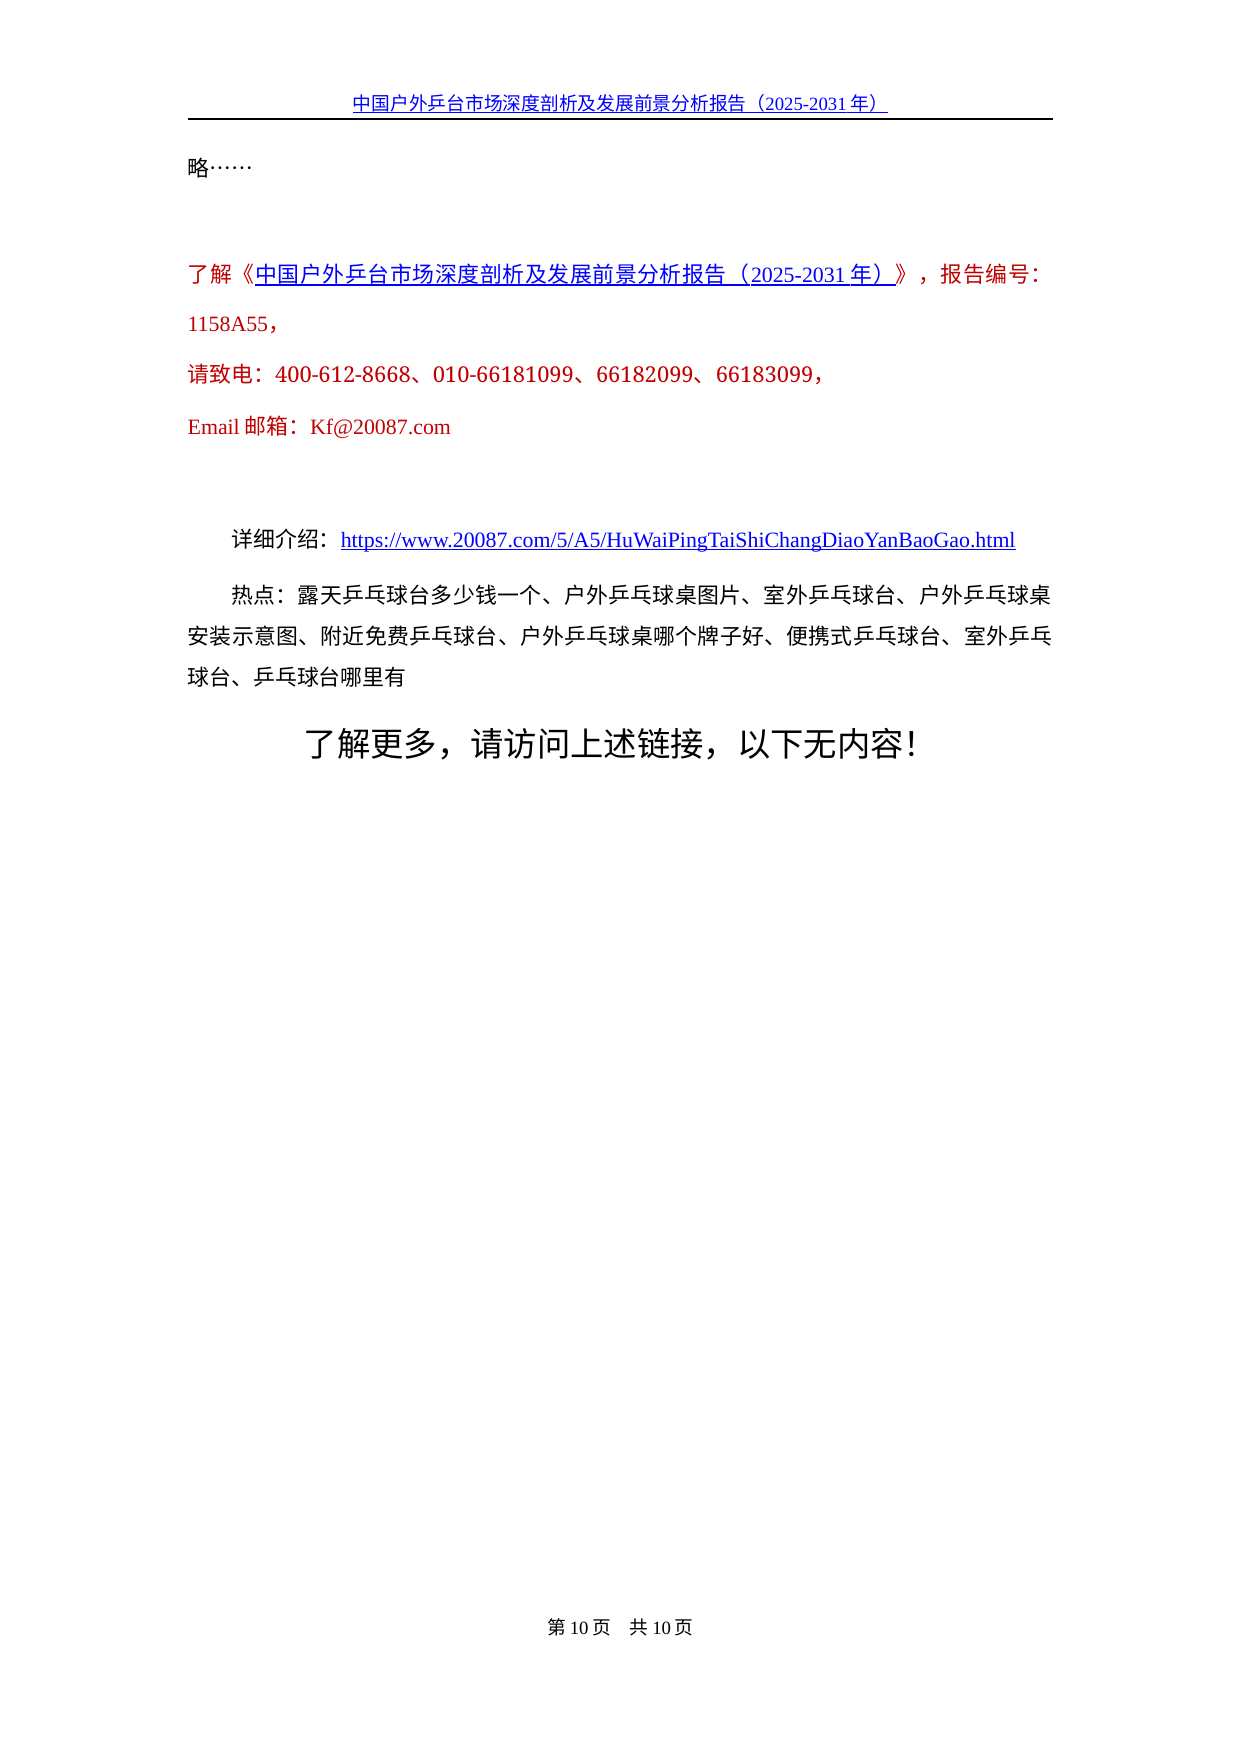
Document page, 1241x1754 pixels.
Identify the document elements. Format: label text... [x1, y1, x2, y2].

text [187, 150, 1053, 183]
text 热点：露天乒乓球台多少钱一个、户外乒乓球桌图片、室外乒乓球台、户外乒乓球桌安装示意图、附近免费乒乓球台、户外乒乓球桌哪个牌子好、便携式乒乓球台、室外乒乓球台、乒乓球台哪里有 [187, 578, 1053, 692]
text Email邮箱：Kf@20087.com [187, 408, 1053, 441]
text 请致电：400-612-8668、010-66181099、66182099、66183099， [187, 357, 1053, 389]
text 了解《中国户外乒台市场深度剖析及发展前景分析报告（2025-2031年）》，报告编号：1158A55， [187, 257, 1053, 338]
text 详细介绍：https://www.20087.com/5/A5/HuWaiPingTaiShiChangDiaoYanBaoGao.html [187, 521, 1053, 554]
title 了解更多，请访问上述链接，以下无内容！ [187, 709, 1053, 774]
